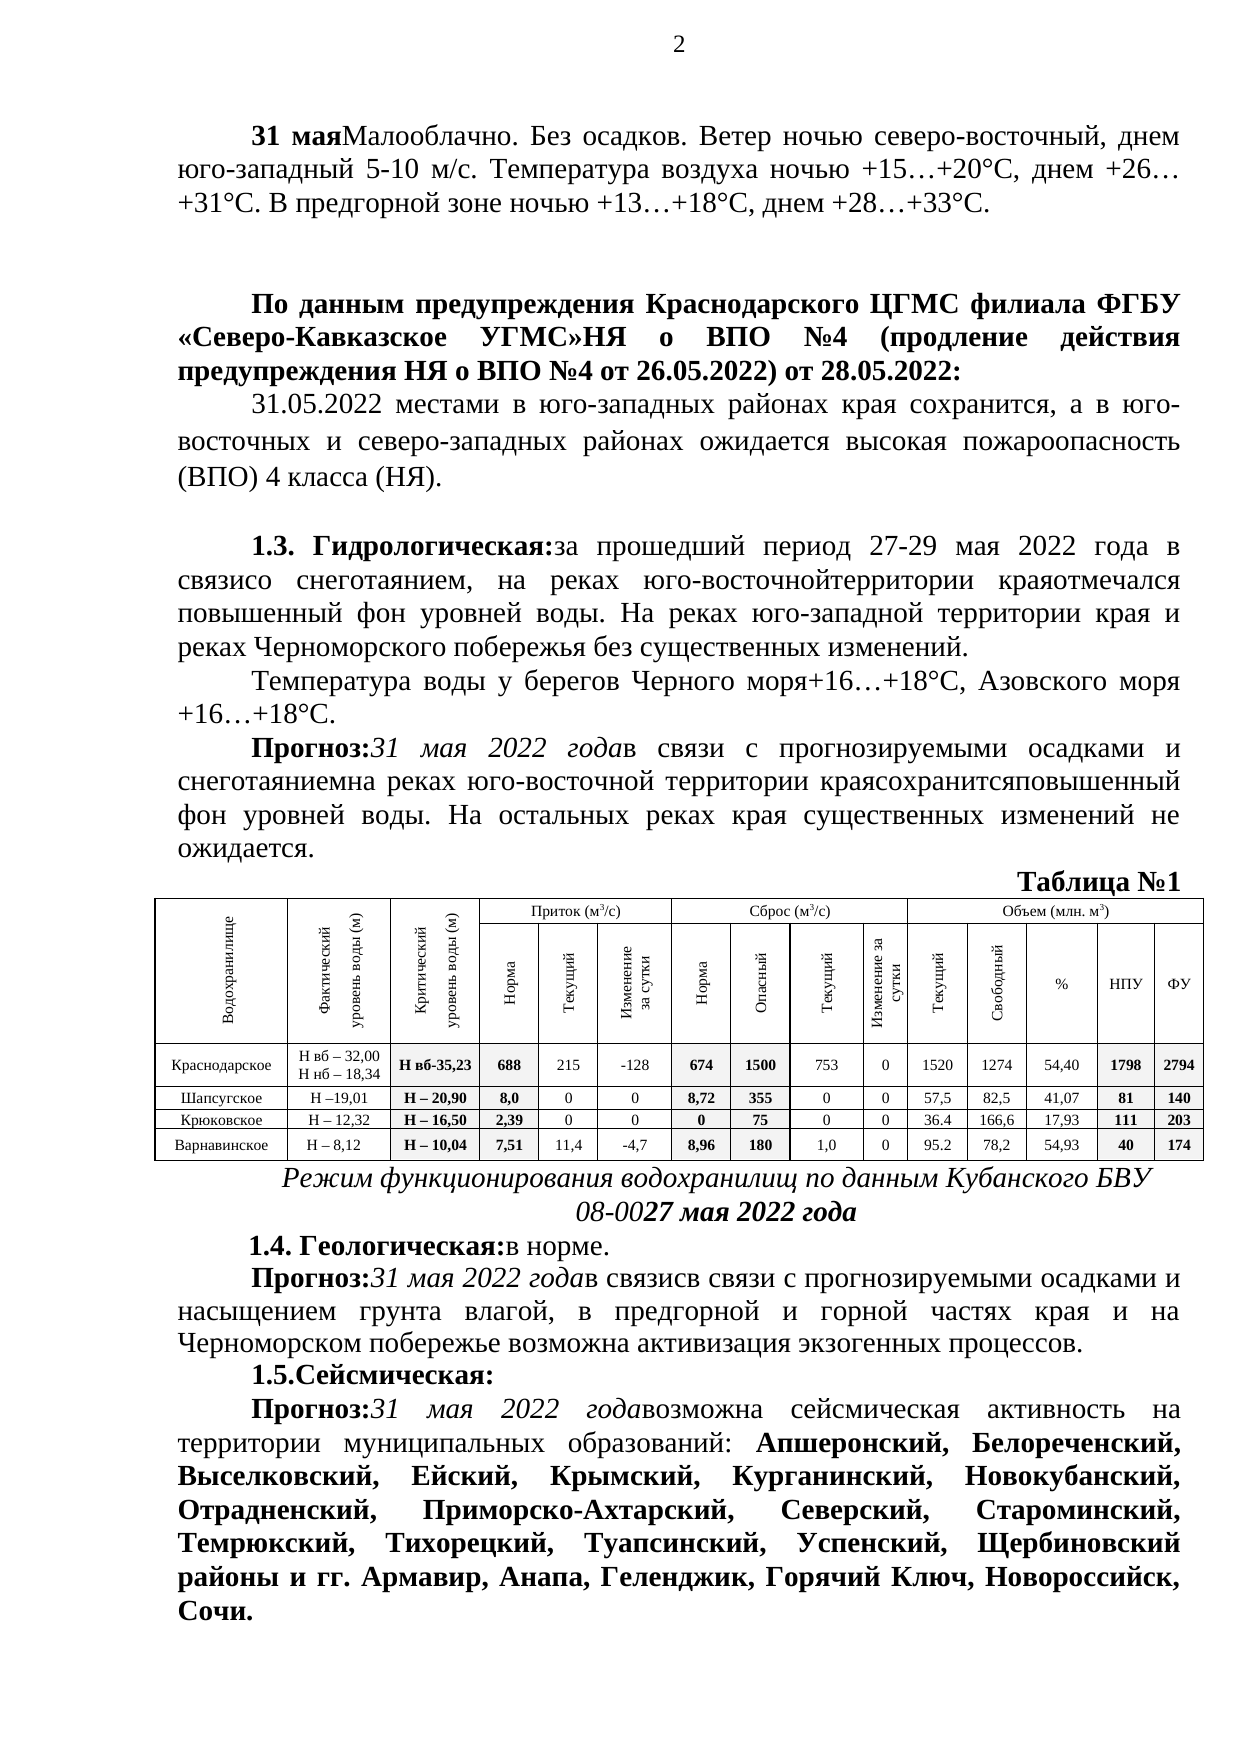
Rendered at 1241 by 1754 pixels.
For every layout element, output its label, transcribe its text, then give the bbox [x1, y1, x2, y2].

table_cell Текущий [791, 924, 863, 1043]
table_cell Н – 16,50 [391, 1110, 479, 1128]
table_cell Опасный [731, 924, 789, 1043]
table_cell 1798 [1098, 1044, 1154, 1086]
table_cell 0 [864, 1087, 907, 1109]
table_cell 2,39 [480, 1110, 538, 1128]
table_cell 753 [791, 1044, 863, 1086]
table_cell 8,96 [672, 1129, 730, 1159]
table_cell 674 [672, 1044, 730, 1086]
table_cell Н –19,01 [288, 1087, 390, 1109]
table_header Объем (млн. м3) [908, 899, 1203, 923]
table_header Фактический уровень воды (м) [288, 899, 390, 1043]
table_cell 688 [480, 1044, 538, 1086]
table_cell 11,4 [539, 1129, 597, 1159]
table_cell 203 [1155, 1110, 1203, 1128]
table_cell 0 [791, 1087, 863, 1109]
table_cell Текущий [539, 924, 597, 1043]
table_cell 1500 [731, 1044, 789, 1086]
table_cell Варнавинское [156, 1129, 287, 1159]
text Температура воды у берегов Черного моря+16…+18°С, Азовского моря +16…+18°С. [177, 663, 1181, 730]
table_cell 75 [731, 1110, 789, 1128]
table_cell 81 [1098, 1087, 1154, 1109]
table_cell 57,5 [908, 1087, 967, 1109]
table_cell 0 [864, 1129, 907, 1159]
table_cell 2794 [1155, 1044, 1203, 1086]
text Прогноз:31 мая 2022 годавозможна сейсмическая активность на территории муниципальных образований: Апшеронский, Белореченский, Выселковский, Ейский, Крымский, Курганинский, Новокубанский, Отрадненский, Приморско-Ахтарский, Северский, Староминский, Темрюкский, Тихорецкий, Туапсинский, Успенский, Щербиновский районы и гг. Армавир, Анапа, Геленджик, Горячий Ключ, Новороссийск, Сочи. [177, 1391, 1181, 1626]
text 1.3. Гидрологическая:за прошедший период 27-29 мая 2022 года в связисо снеготаянием, на реках юго-восточнойтерритории краяотмечался повышенный фон уровней воды. На реках юго-западной территории края и реках Черноморского побережья без существенных изменений. [177, 528, 1181, 663]
text 1.4. Геологическая:в норме. [177, 1228, 1181, 1261]
text 1.5.Сейсмическая: [177, 1359, 1192, 1391]
table_cell 95.2 [908, 1129, 967, 1159]
table_header Приток (м3/с) [480, 899, 671, 923]
table_header Водохранилище [156, 899, 287, 1043]
table_cell 1,0 [791, 1129, 863, 1159]
table_cell 0 [598, 1110, 671, 1128]
table_cell 8,0 [480, 1087, 538, 1109]
table_cell НПУ [1098, 924, 1154, 1043]
table_cell Изменение за сутки [864, 924, 907, 1043]
table_cell 0 [539, 1087, 597, 1109]
table_cell 36.4 [908, 1110, 967, 1128]
table_cell 166,6 [968, 1110, 1026, 1128]
table_cell 41,07 [1027, 1087, 1097, 1109]
table_cell 54,93 [1027, 1129, 1097, 1159]
table_cell 40 [1098, 1129, 1154, 1159]
table_header Критический уровень воды (м) [391, 899, 479, 1043]
table_cell Н – 8,12 [288, 1129, 390, 1159]
text Таблица №1 [177, 864, 1181, 897]
table_cell 355 [731, 1087, 789, 1109]
table_cell Свободный [968, 924, 1026, 1043]
table_cell 215 [539, 1044, 597, 1086]
text 31 маяМалооблачно. Без осадков. Ветер ночью северо-восточный, днем юго-западный 5-10 м/с. Температура воздуха ночью +15…+20°С, днем +26…+31°С. В предгорной зоне ночью +13…+18°С, днем +28…+33°С. [177, 118, 1181, 219]
table_cell 17,93 [1027, 1110, 1097, 1128]
table_cell Н вб-35,23 [391, 1044, 479, 1086]
table_cell Шапсугское [156, 1087, 287, 1109]
table_cell Н вб – 32,00 Н нб – 18,34 [288, 1044, 390, 1086]
text Режим функционирования водохранилищ по данным Кубанского БВУ [177, 1161, 1181, 1194]
table_cell -4,7 [598, 1129, 671, 1159]
text 31.05.2022 местами в юго-западных районах края сохранится, а в юго-восточных и северо-западных районах ожидается высокая пожароопасность (ВПО) 4 класса (НЯ). [177, 386, 1181, 492]
table_cell Крюковское [156, 1110, 287, 1128]
table_cell Норма [672, 924, 730, 1043]
table_cell 8,72 [672, 1087, 730, 1109]
table_cell 1520 [908, 1044, 967, 1086]
table_cell 180 [731, 1129, 789, 1159]
table_cell Н – 10,04 [391, 1129, 479, 1159]
table_cell 174 [1155, 1129, 1203, 1159]
table_cell 54,40 [1027, 1044, 1097, 1086]
table_cell 0 [864, 1044, 907, 1086]
table_cell 0 [672, 1110, 730, 1128]
table_header Сброс (м3/с) [672, 899, 907, 923]
table_cell 0 [791, 1110, 863, 1128]
table_cell Н – 12,32 [288, 1110, 390, 1128]
table_cell -128 [598, 1044, 671, 1086]
text Прогноз:31 мая 2022 годав связиcв связи с прогнозируемыми осадками и насыщением грунта влагой, в предгорной и горной частях края и на Черноморском побережье возможна активизация экзогенных процессов. [177, 1261, 1181, 1359]
table_cell 0 [539, 1110, 597, 1128]
table_cell 82,5 [968, 1087, 1026, 1109]
table_cell 140 [1155, 1087, 1203, 1109]
table_cell 111 [1098, 1110, 1154, 1128]
table_cell 7,51 [480, 1129, 538, 1159]
text Прогноз:31 мая 2022 годав связи с прогнозируемыми осадками и снеготаяниемна реках юго-восточной территории краясохранитсяповышенный фон уровней воды. На остальных реках края существенных изменений не ожидается. [177, 730, 1181, 864]
table_cell 1274 [968, 1044, 1026, 1086]
table_cell Норма [480, 924, 538, 1043]
table_cell Н – 20,90 [391, 1087, 479, 1109]
table_cell Текущий [908, 924, 967, 1043]
table_cell % [1027, 924, 1097, 1043]
table_cell 0 [598, 1087, 671, 1109]
text 08-0027 мая 2022 года [177, 1194, 1181, 1228]
table_cell Изменение за сутки [598, 924, 671, 1043]
table_cell Краснодарское [156, 1044, 287, 1086]
text По данным предупреждения Краснодарского ЦГМС филиала ФГБУ «Северо-Кавказское УГМС»НЯ о ВПО №4 (продление действия предупреждения НЯ о ВПО №4 от 26.05.2022) от 28.05.2022: [177, 286, 1181, 386]
table_cell ФУ [1155, 924, 1203, 1043]
table_cell 0 [864, 1110, 907, 1128]
table_cell 78,2 [968, 1129, 1026, 1159]
